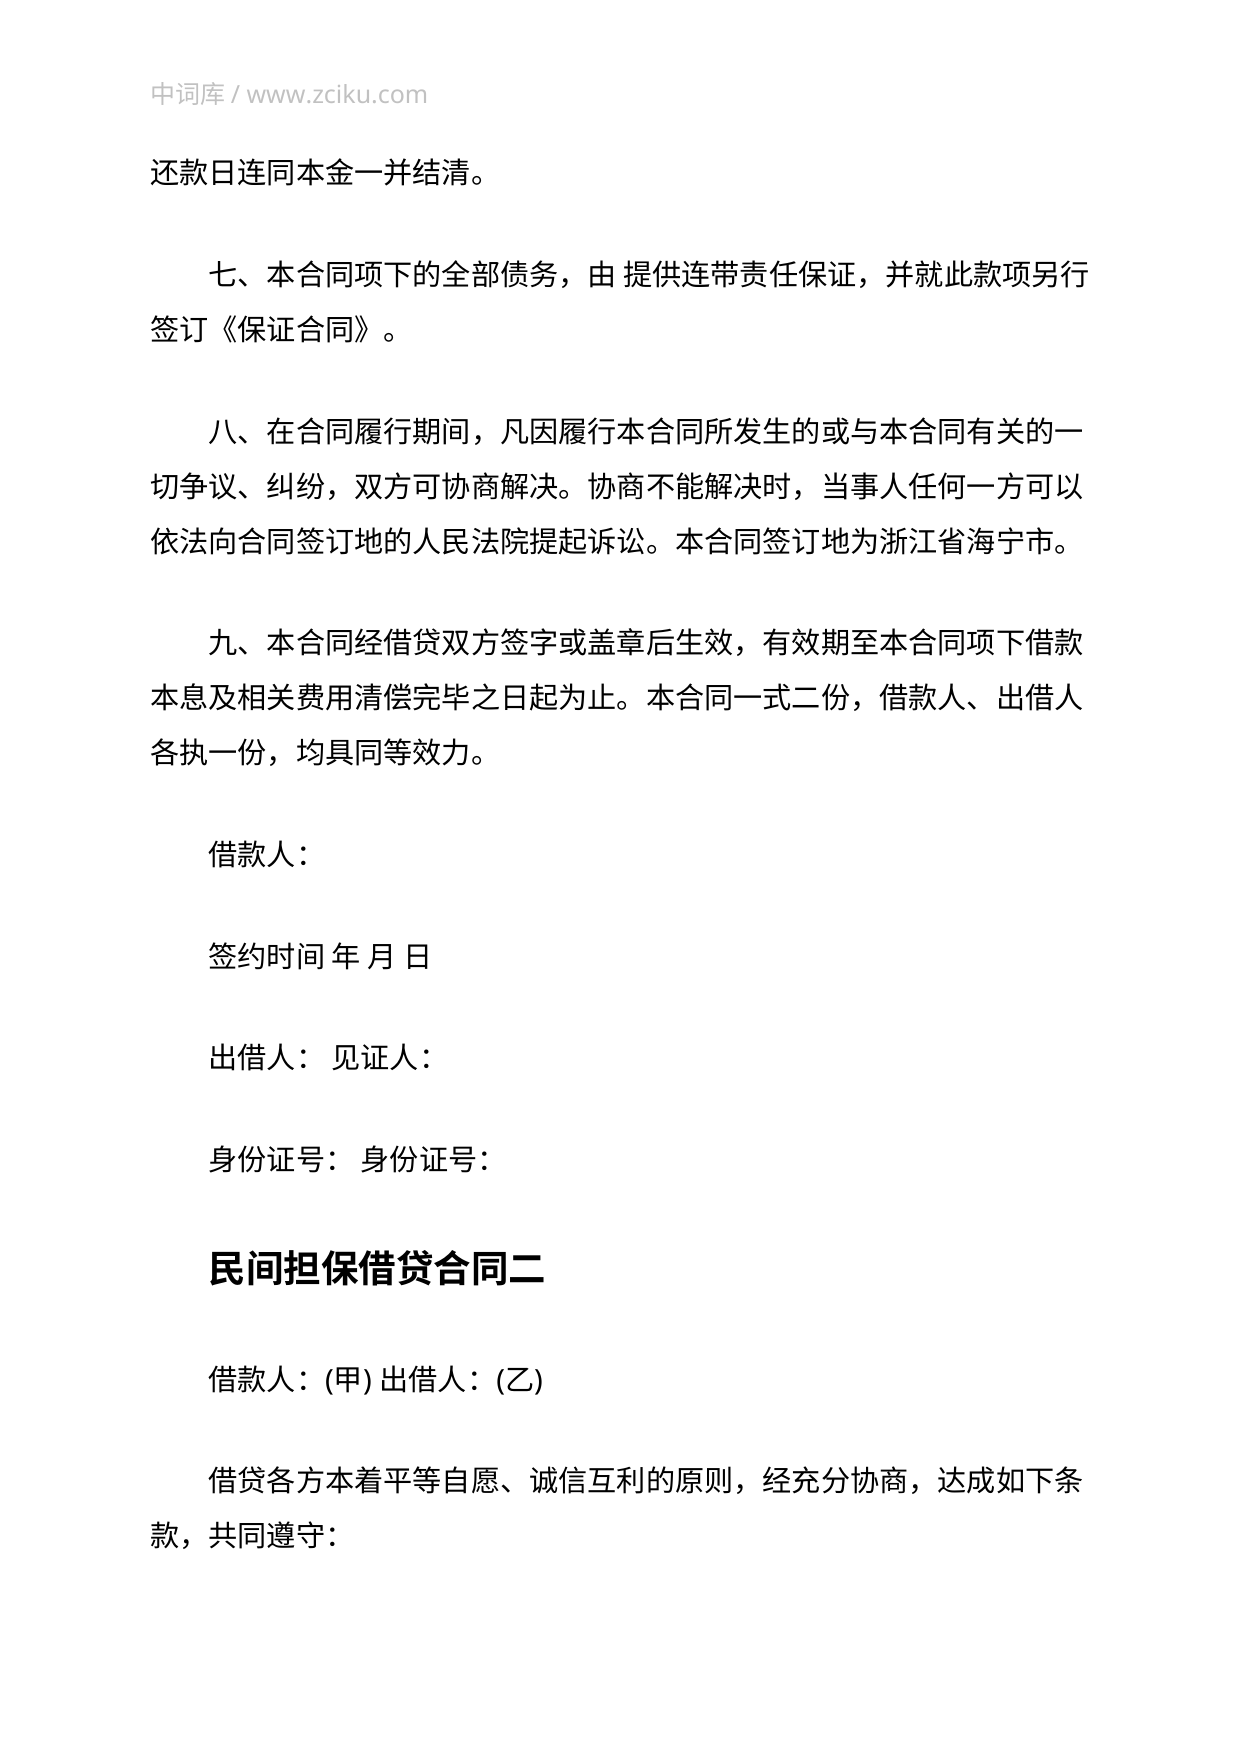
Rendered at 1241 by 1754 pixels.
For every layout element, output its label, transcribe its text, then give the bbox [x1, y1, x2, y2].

text 七、本合同项下的全部债务，由 提供连带责任保证，并就此款项另行签订《保证合同》。 [150, 252, 1090, 349]
text 民间担保借贷合同二 [150, 1239, 1090, 1293]
text 八、在合同履行期间，凡因履行本合同所发生的或与本合同有关的一切争议、纠纷，双方可协商解决。协商不能解决时，当事人任何一方可以依法向合同签订地的人民法院提起诉讼。本合同签订地为浙江省海宁市。 [150, 408, 1090, 561]
text 九、本合同经借贷双方签字或盖章后生效，有效期至本合同项下借款本息及相关费用清偿完毕之日起为止。本合同一式二份，借款人、出借人各执一份，均具同等效力。 [150, 620, 1090, 772]
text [150, 150, 1090, 192]
text 出借人： 见证人： [150, 1035, 1090, 1077]
text 身份证号： 身份证号： [150, 1137, 1090, 1179]
text 借款人： [150, 832, 1090, 874]
text 借款人：(甲) 出借人：(乙) [150, 1356, 1090, 1398]
text 借贷各方本着平等自愿、诚信互利的原则，经充分协商，达成如下条款，共同遵守： [150, 1458, 1090, 1555]
text 签约时间 年 月 日 [150, 933, 1090, 976]
